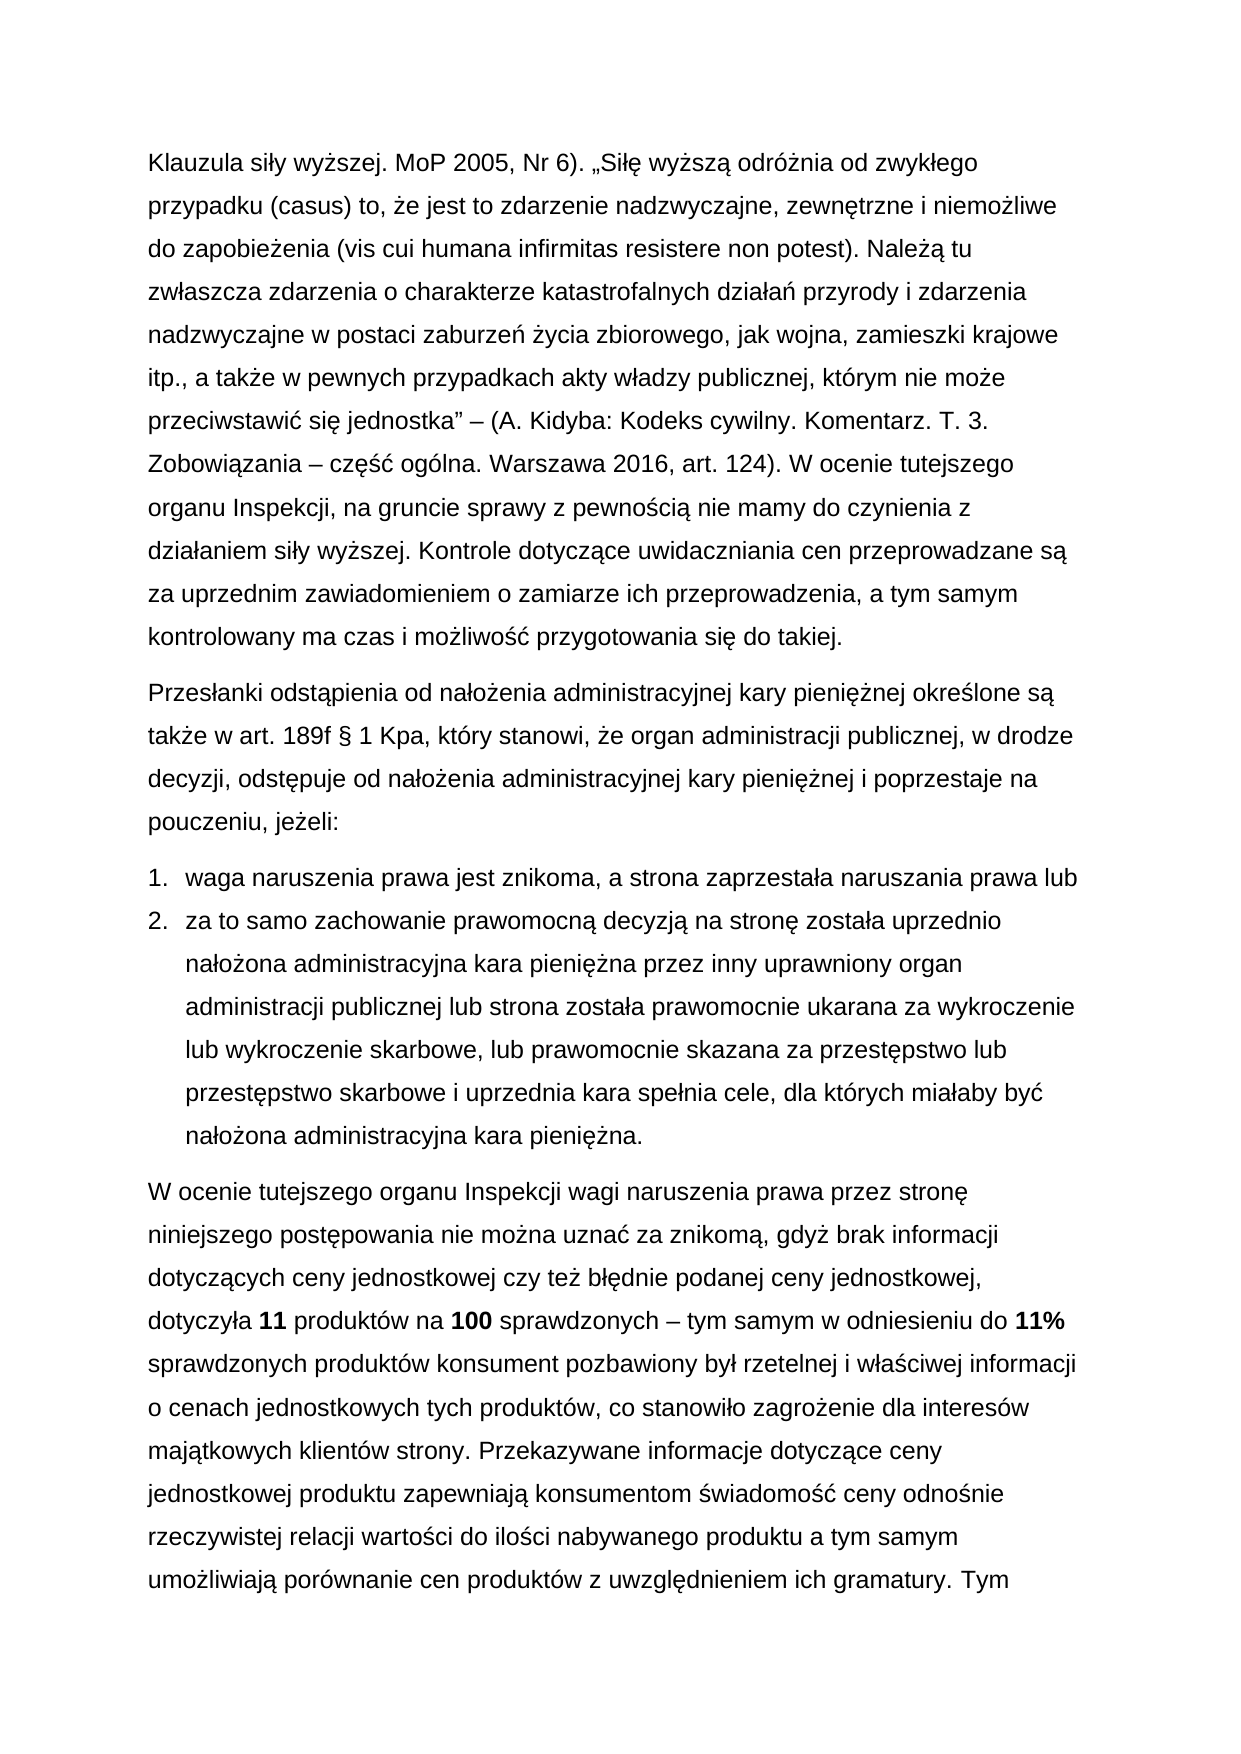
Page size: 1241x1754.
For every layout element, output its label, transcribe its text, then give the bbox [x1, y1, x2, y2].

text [148, 148, 1093, 651]
list waga naruszenia prawa jest znikoma, a strona zaprzestała naruszania prawa lub [148, 863, 1093, 891]
list za to samo zachowanie prawomocną decyzją na stronę została uprzednio nałożona administracyjna kara pieniężna przez inny uprawniony organ administracji publicznej lub strona została prawomocnie ukarana za wykroczenie lub wykroczenie skarbowe, lub prawomocnie skazana za przestępstwo lub przestępstwo skarbowe i uprzednia kara spełnia cele, dla których miałaby być nałożona administracyjna kara pieniężna. [148, 906, 1093, 1150]
text Przesłanki odstąpienia od nałożenia administracyjnej kary pieniężnej określone są także w art. 189f § 1 Kpa, który stanowi, że organ administracji publicznej, w drodze decyzji, odstępuje od nałożenia administracyjnej kary pieniężnej i poprzestaje na pouczeniu, jeżeli: [148, 678, 1093, 836]
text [148, 1177, 1093, 1594]
